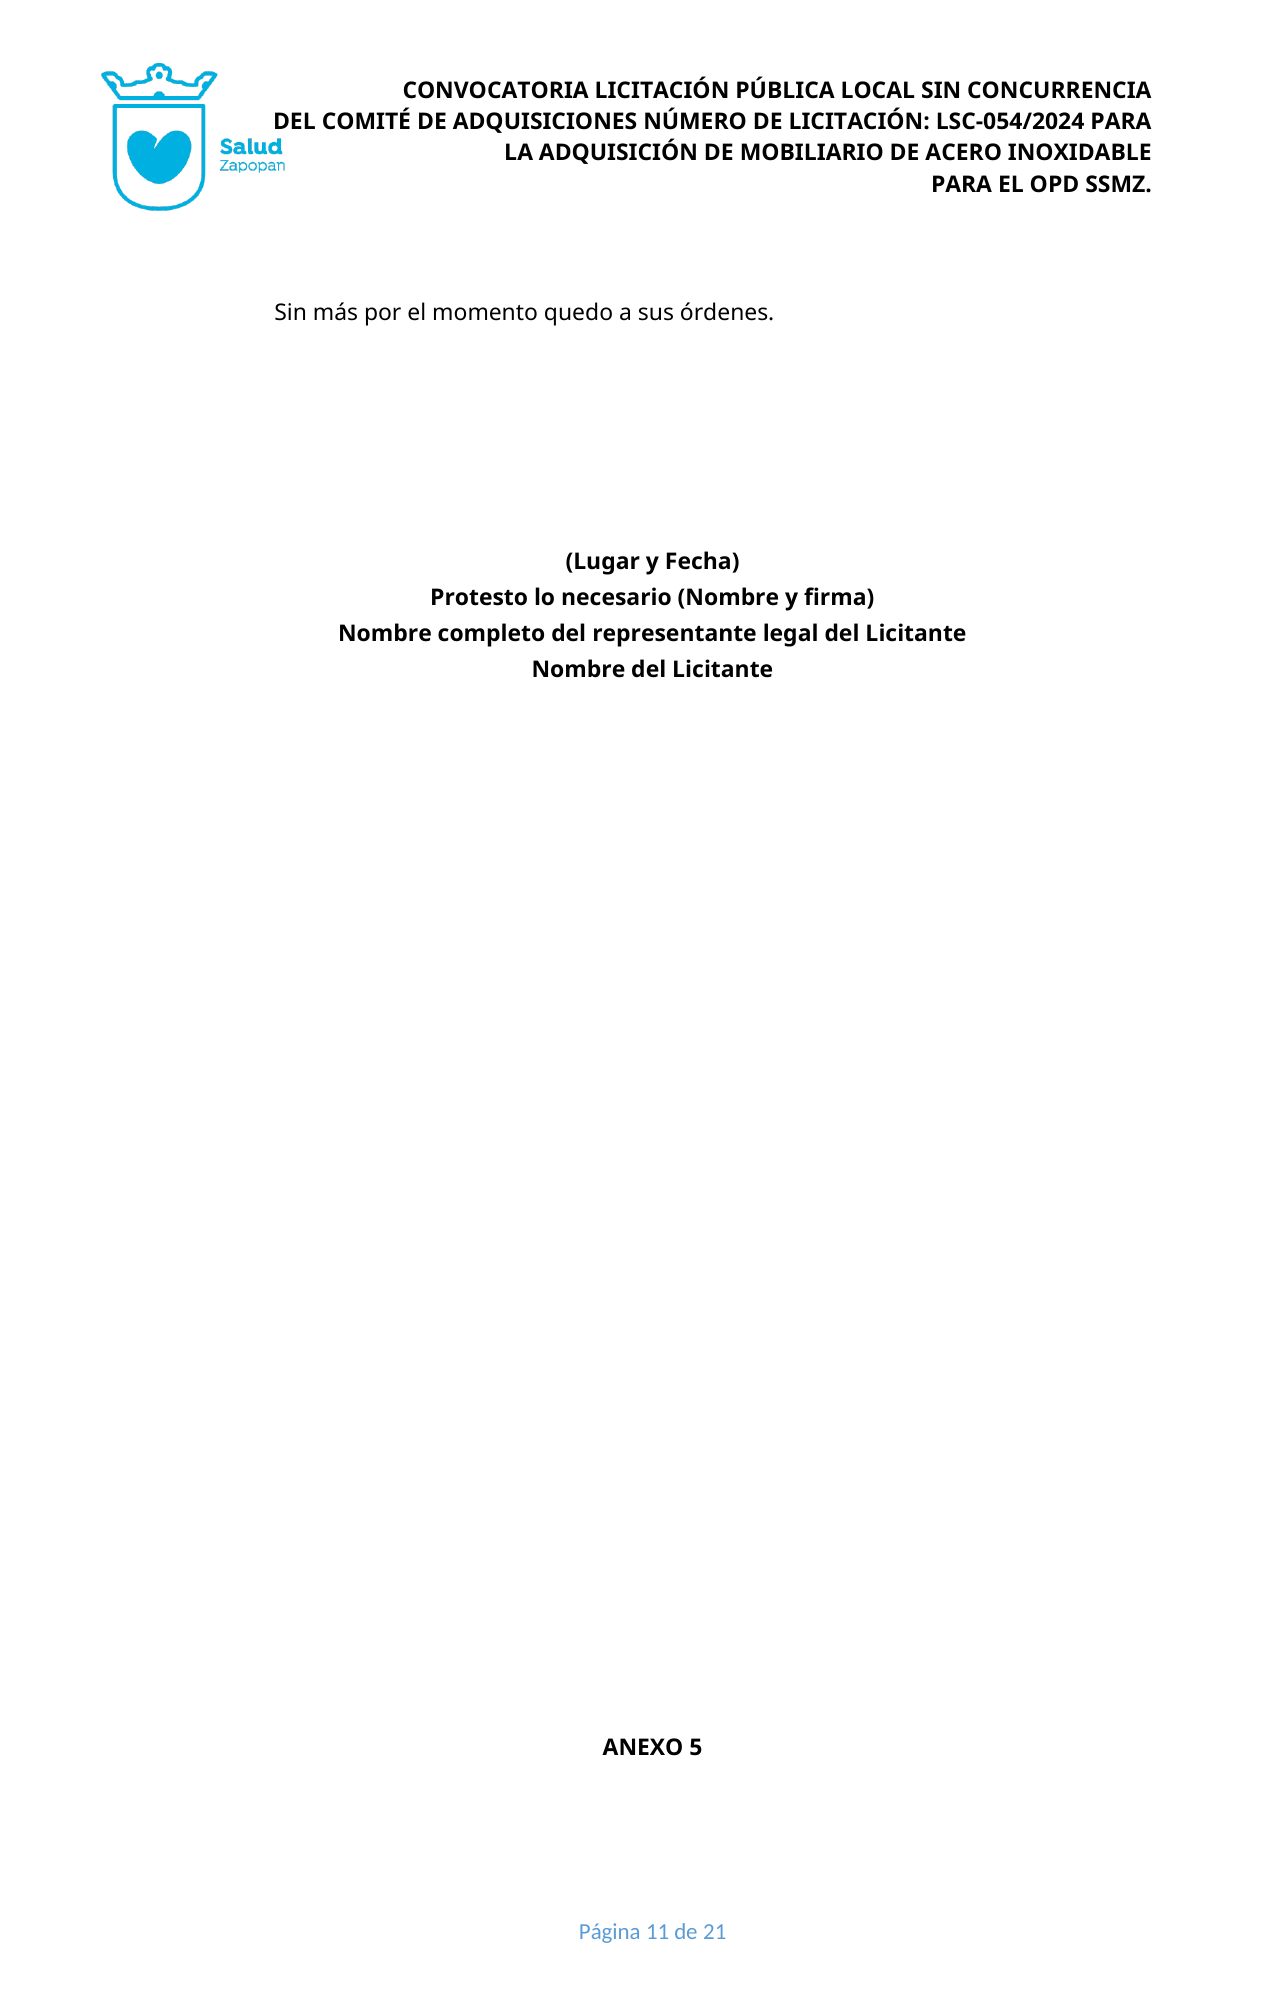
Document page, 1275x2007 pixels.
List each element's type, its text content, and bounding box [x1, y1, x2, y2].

text ANEXO 5 [207, 1731, 1098, 1762]
text Nombre del Licitante [207, 653, 1098, 684]
text (Lugar y Fecha) [207, 545, 1098, 576]
text Protesto lo necesario (Nombre y firma) [207, 581, 1098, 612]
picture [108, 67, 211, 95]
list Sin más por el momento quedo a sus órdenes. [244, 296, 1098, 327]
text Nombre completo del representante legal del Licitante [207, 617, 1098, 648]
picture [97, 63, 290, 220]
